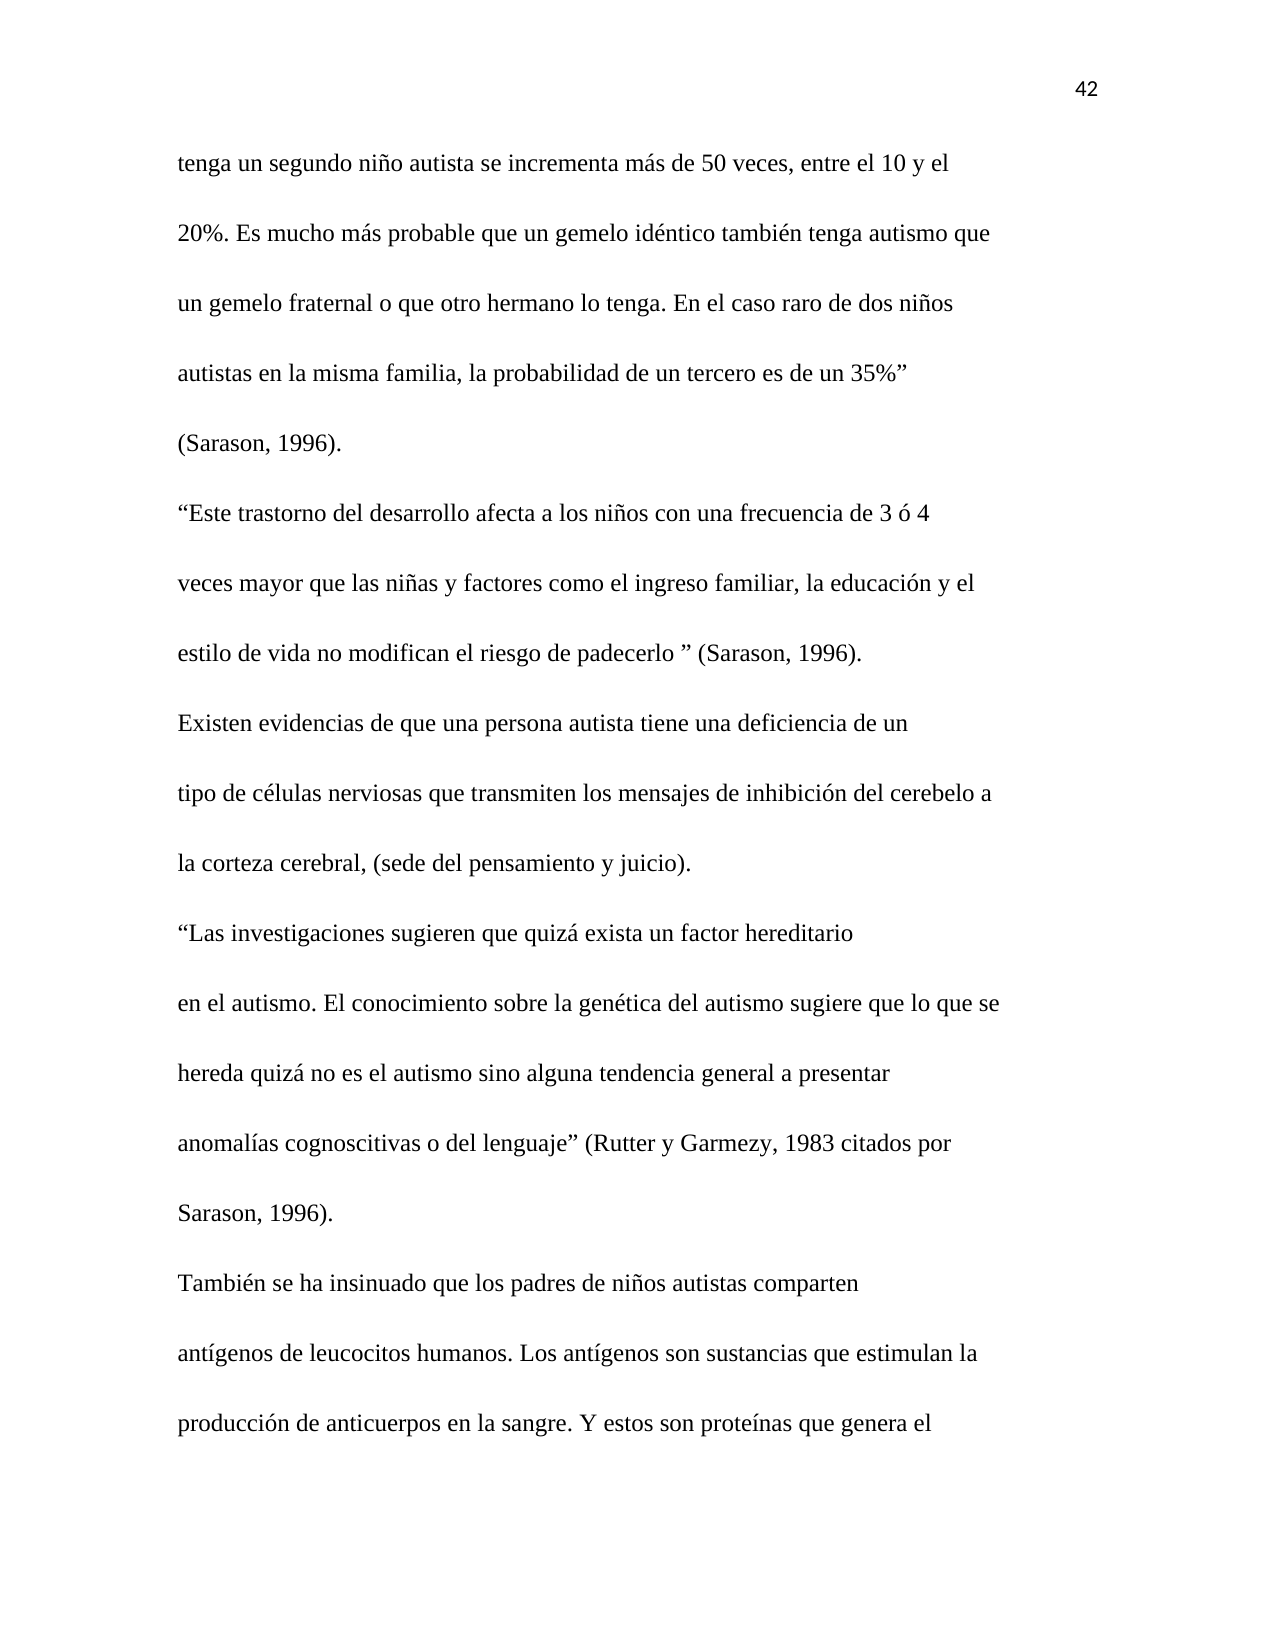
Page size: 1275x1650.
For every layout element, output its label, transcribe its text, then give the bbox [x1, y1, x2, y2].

text “Las investigaciones sugieren que quizá exista un factor hereditario [177, 918, 1098, 946]
text Sarason, 1996). [177, 1198, 1098, 1226]
text autistas en la misma familia, la probabilidad de un tercero es de un 35%” [177, 358, 1098, 386]
text anomalías cognoscitivas o del lenguaje” (Rutter y Garmezy, 1983 citados por [177, 1128, 1098, 1156]
text la corteza cerebral, (sede del pensamiento y juicio). [177, 848, 1098, 876]
text 20%. Es mucho más probable que un gemelo idéntico también tenga autismo que [177, 218, 1098, 246]
text producción de anticuerpos en la sangre. Y estos son proteínas que genera el [177, 1408, 1098, 1436]
text Existen evidencias de que una persona autista tiene una deficiencia de un [177, 708, 1098, 736]
text veces mayor que las niñas y factores como el ingreso familiar, la educación y el [177, 568, 1098, 596]
text estilo de vida no modifican el riesgo de padecerlo ” (Sarason, 1996). [177, 638, 1098, 666]
text (Sarason, 1996). [177, 428, 1098, 456]
text “Este trastorno del desarrollo afecta a los niños con una frecuencia de 3 ó 4 [177, 498, 1098, 526]
text antígenos de leucocitos humanos. Los antígenos son sustancias que estimulan la [177, 1338, 1098, 1366]
text hereda quizá no es el autismo sino alguna tendencia general a presentar [177, 1058, 1098, 1086]
text un gemelo fraternal o que otro hermano lo tenga. En el caso raro de dos niños [177, 288, 1098, 316]
text tenga un segundo niño autista se incrementa más de 50 veces, entre el 10 y el [177, 148, 1098, 176]
text en el autismo. El conocimiento sobre la genética del autismo sugiere que lo que se [177, 988, 1098, 1016]
text También se ha insinuado que los padres de niños autistas comparten [177, 1268, 1098, 1296]
text tipo de células nerviosas que transmiten los mensajes de inhibición del cerebelo a [177, 778, 1098, 806]
